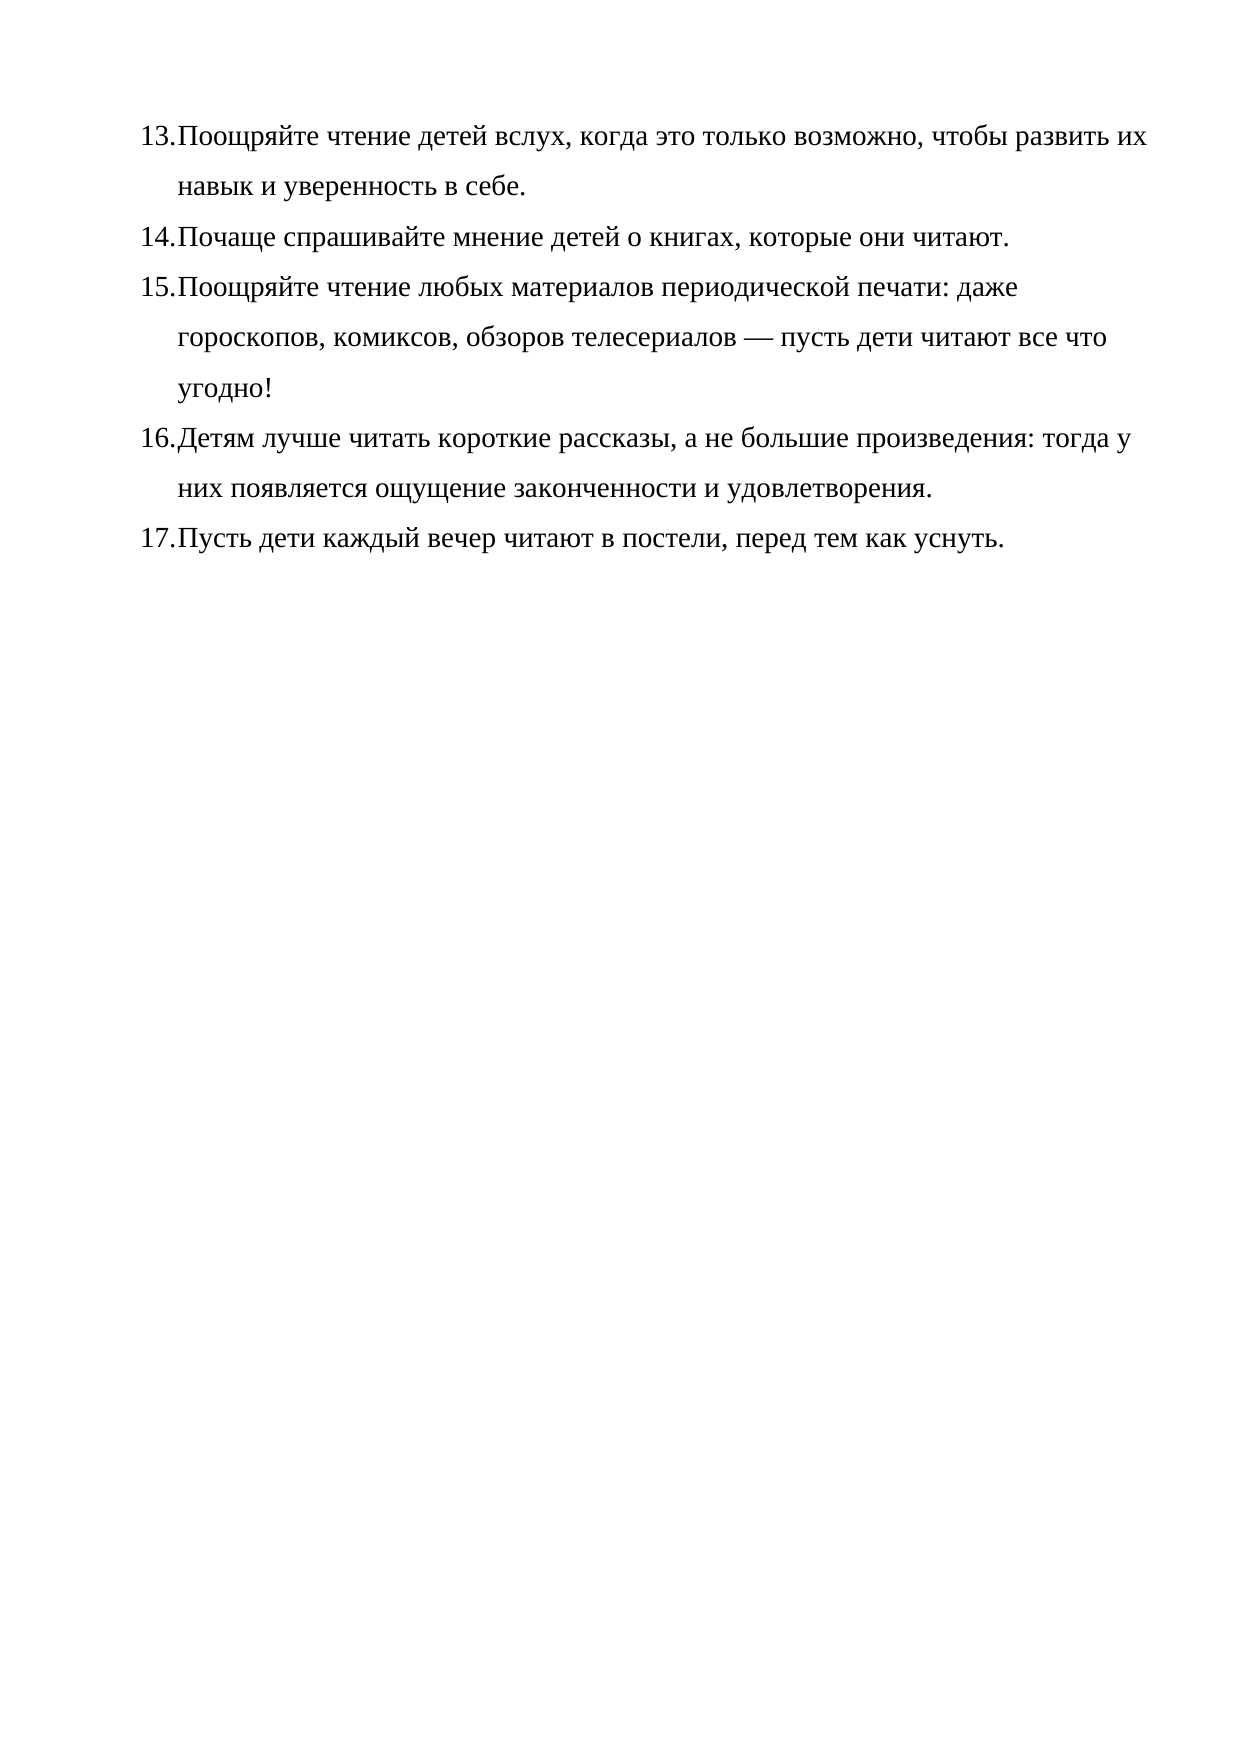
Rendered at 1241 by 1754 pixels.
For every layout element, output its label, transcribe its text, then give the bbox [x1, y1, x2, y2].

list Поощряйте чтение любых материалов периодической печати: даже гороскопов, комиксов, обзоров телесериалов — пусть дети читают все что угодно! [140, 269, 1152, 403]
list Пусть дети каждый вечер читают в постели, перед тем как уснуть. [140, 521, 1152, 554]
list Детям лучше читать короткие рассказы, а не большие произведения: тогда у них появляется ощущение законченности и удовлетворения. [140, 420, 1152, 504]
list Почаще спрашивайте мнение детей о книгах, которые они читают. [140, 219, 1152, 252]
list Поощряйте чтение детей вслух, когда это только возможно, чтобы развить их навык и уверенность в себе. [140, 118, 1152, 202]
